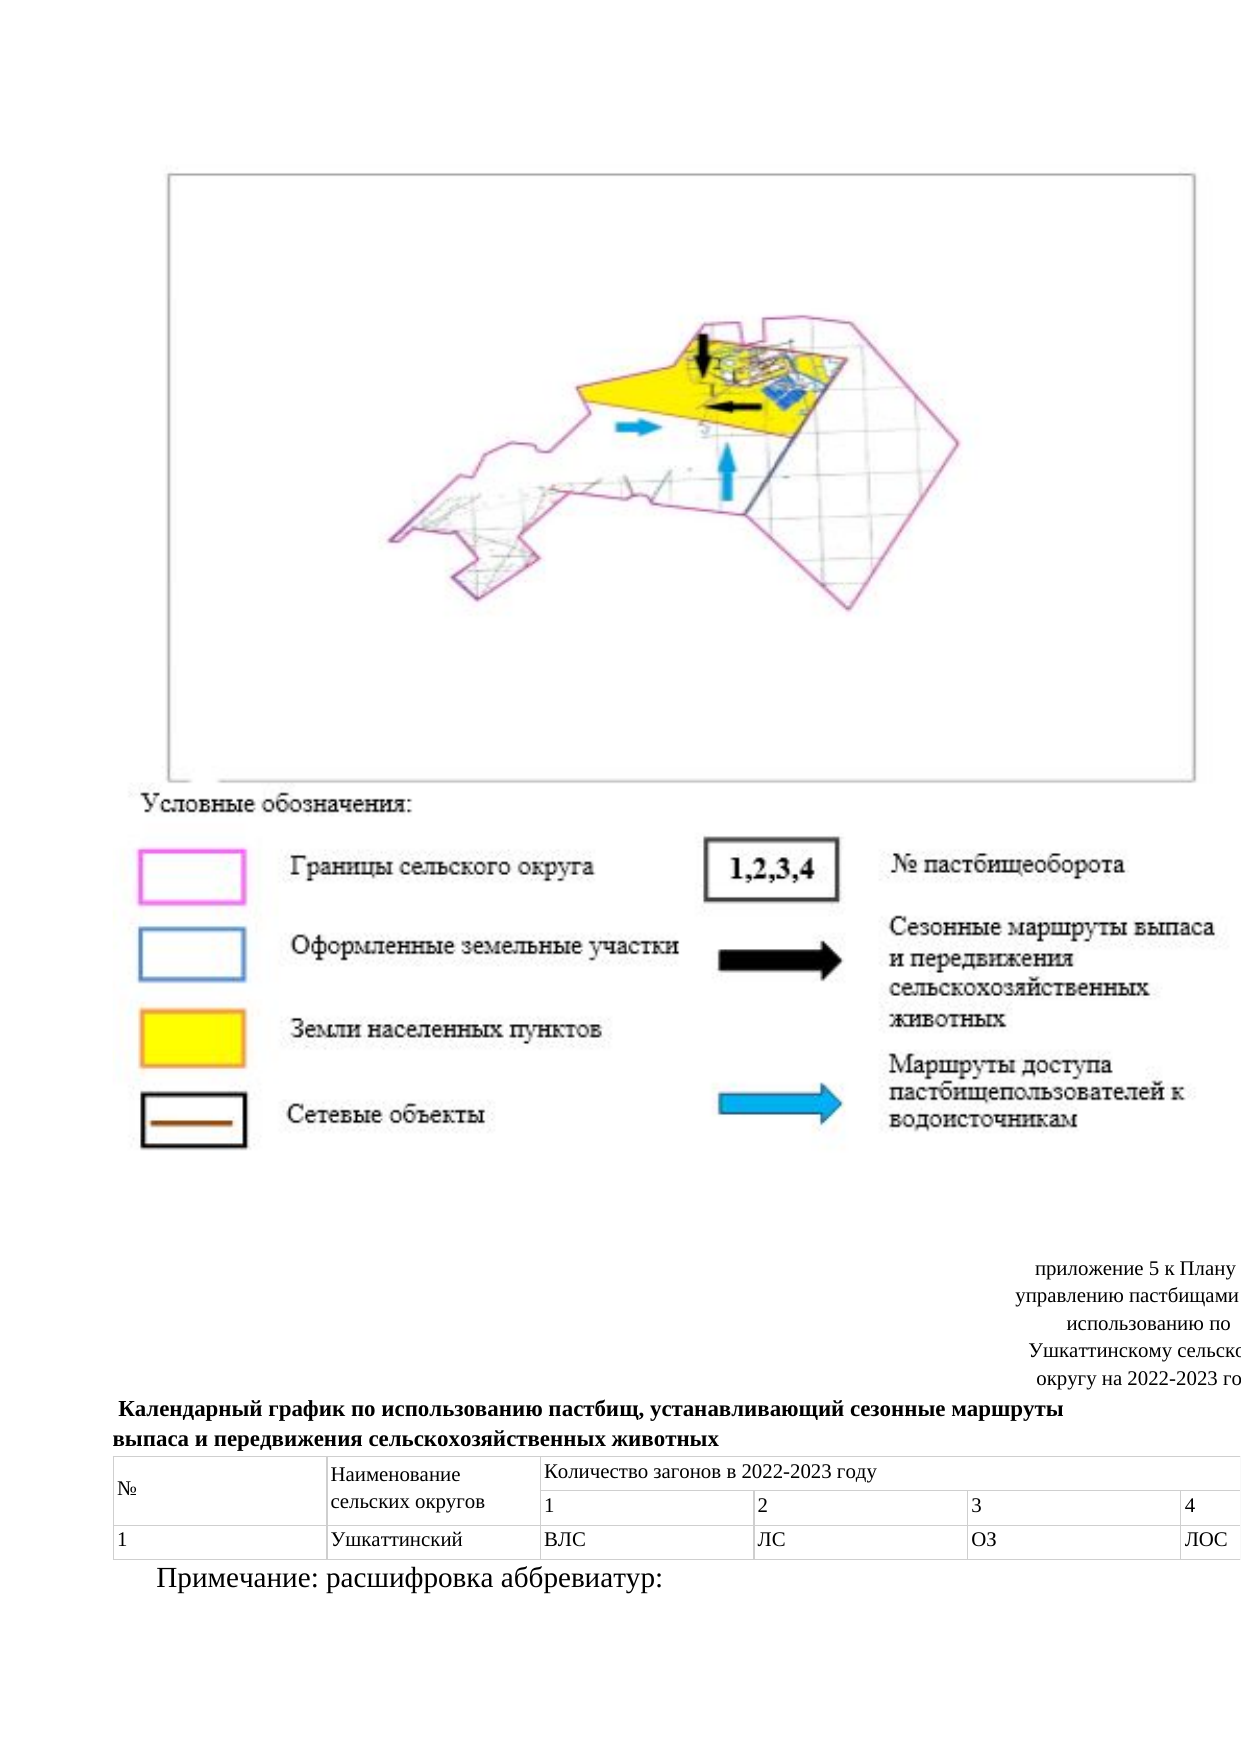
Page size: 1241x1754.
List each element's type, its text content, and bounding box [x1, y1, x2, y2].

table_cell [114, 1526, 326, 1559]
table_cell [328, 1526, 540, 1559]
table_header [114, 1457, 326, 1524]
text Примечание: расшифровка аббревиатур: [112, 1560, 1128, 1594]
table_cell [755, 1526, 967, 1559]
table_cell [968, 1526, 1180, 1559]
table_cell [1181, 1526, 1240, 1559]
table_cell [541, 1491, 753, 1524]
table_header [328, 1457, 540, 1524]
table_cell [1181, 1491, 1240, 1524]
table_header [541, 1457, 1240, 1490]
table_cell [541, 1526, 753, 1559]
text Календарный график по использованию пастбищ, устанавливающий сезонные маршруты выпаса и передвижения сельскохозяйственных животных [112, 1395, 1128, 1452]
picture [112, 150, 1241, 1190]
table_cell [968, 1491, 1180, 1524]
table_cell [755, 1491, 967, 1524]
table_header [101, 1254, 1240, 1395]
